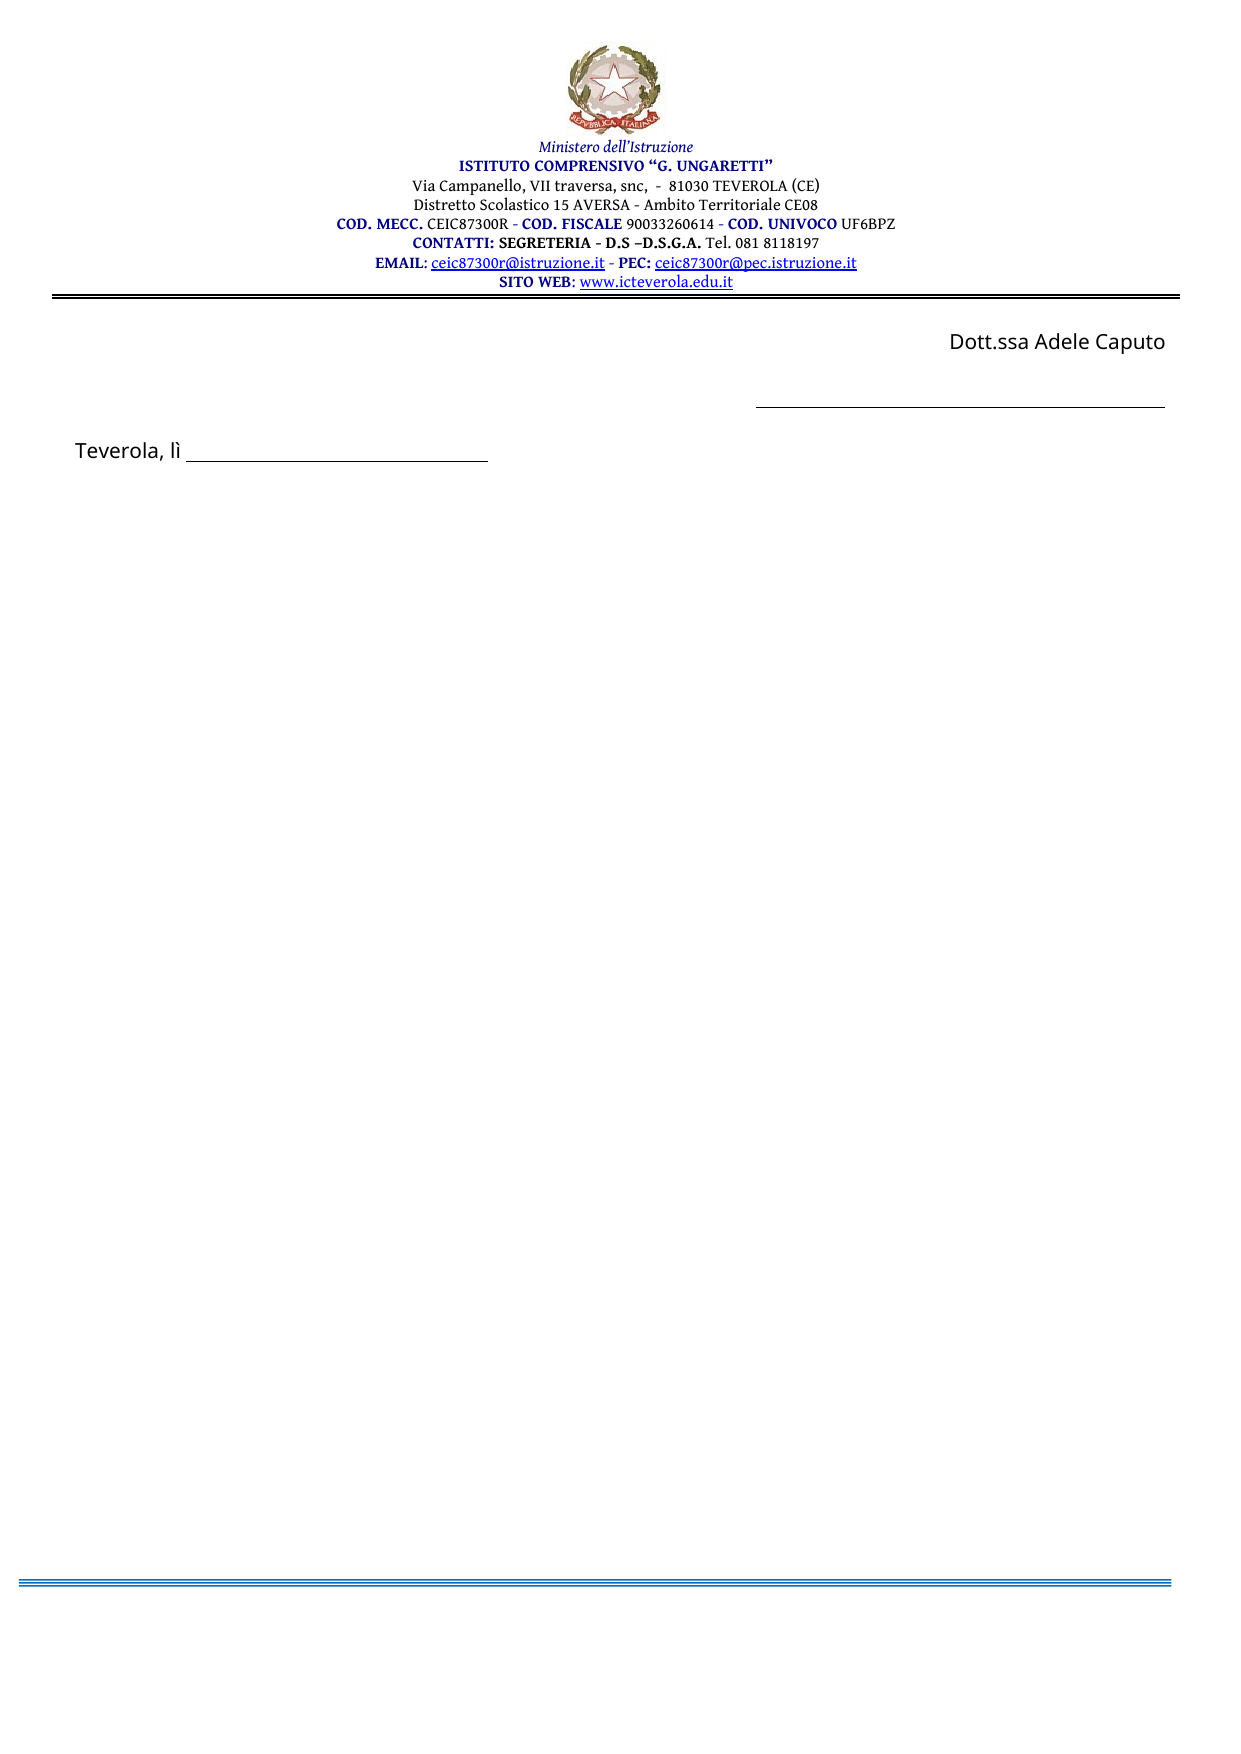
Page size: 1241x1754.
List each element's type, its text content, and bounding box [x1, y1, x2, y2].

text Teverola, lì [75, 436, 1180, 465]
picture [565, 41, 667, 138]
text Dott.ssa Adele Caputo [52, 327, 1166, 356]
